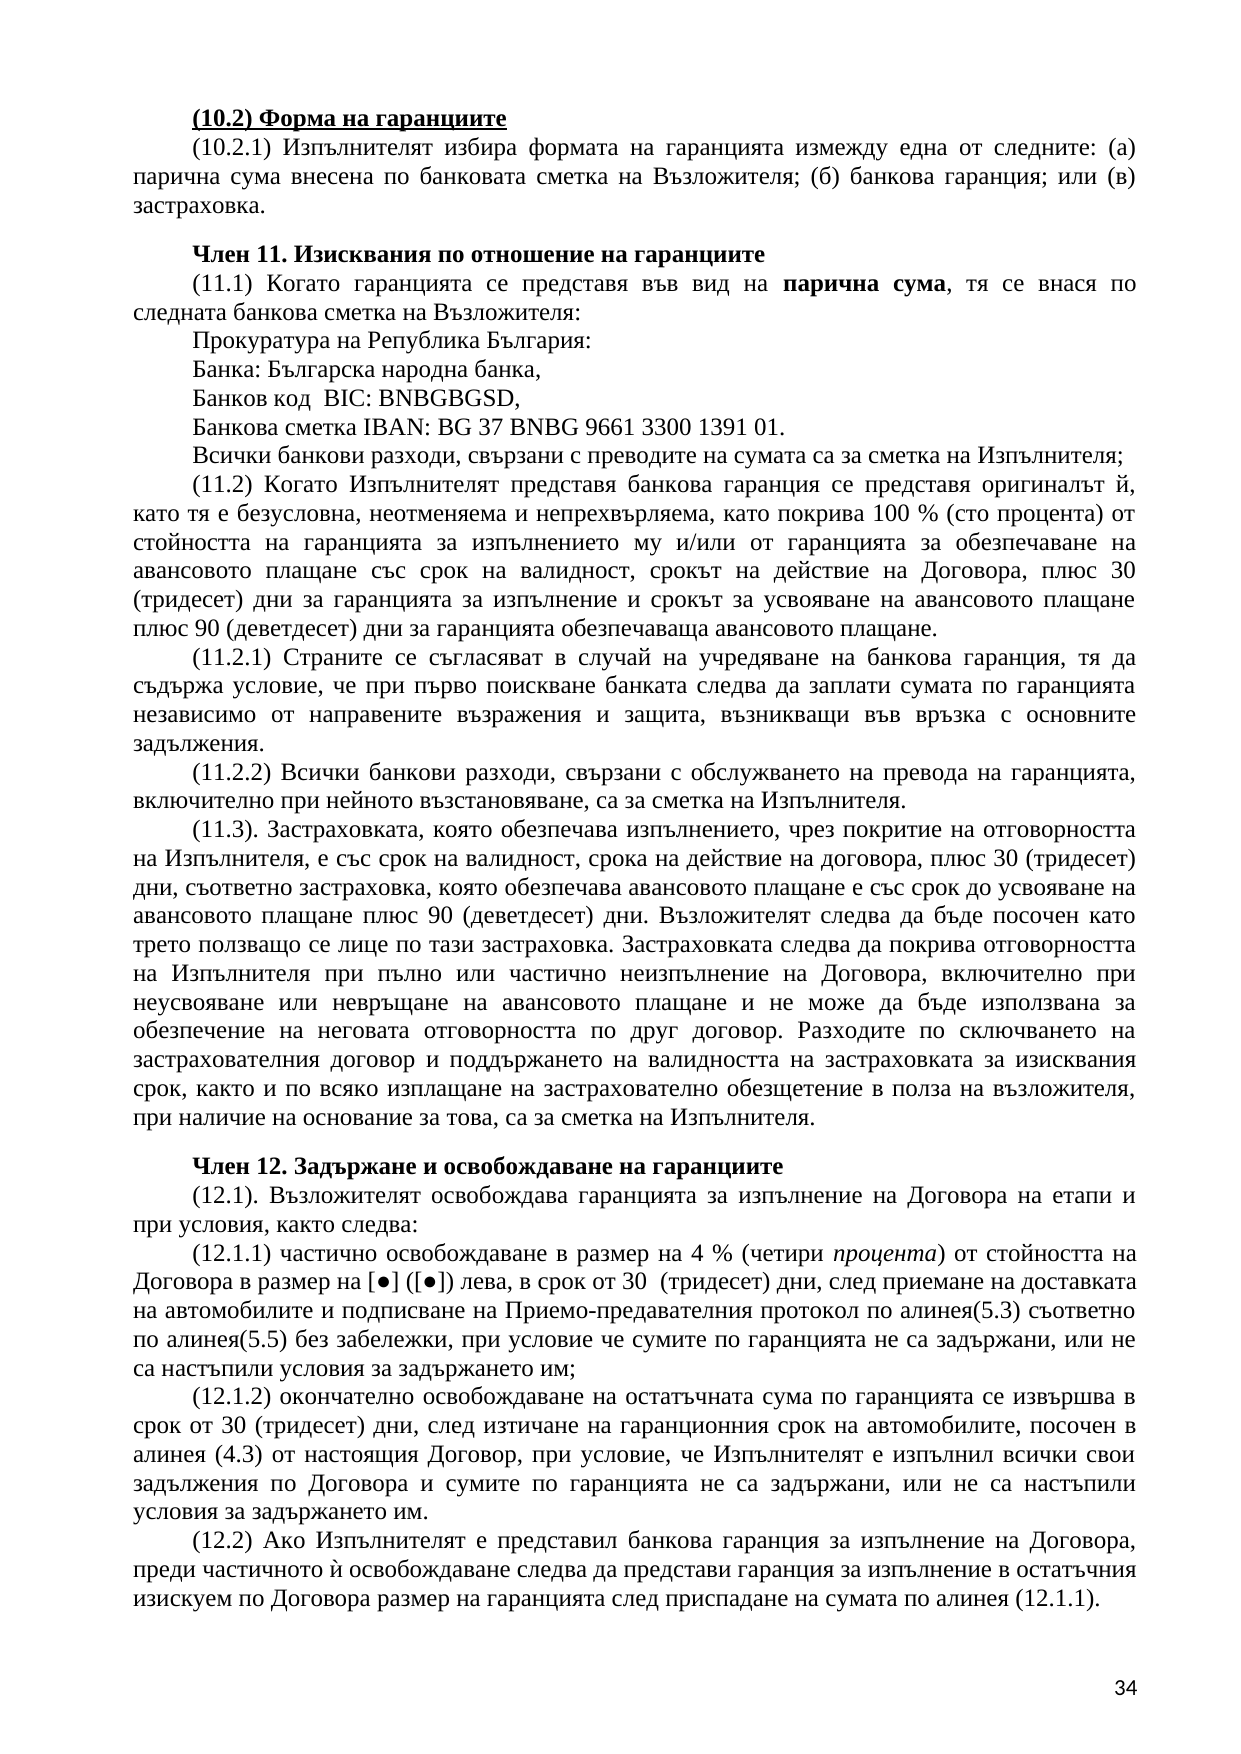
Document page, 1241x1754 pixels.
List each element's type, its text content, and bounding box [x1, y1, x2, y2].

text (11.1) Когато гаранцията се представя във вид на парична сума, тя се внася по следната банкова сметка на Възложителя: [133, 268, 1137, 326]
text Банкова сметка IBAN: BG 37 BNBG 9661 3300 1391 01. [133, 412, 1137, 441]
text (12.1.1) частично освобождаване в размер на 4 % (четири процента) от стойността на Договора в размер на [●] ([●]) лева, в срок от 30 (тридесет) дни, след приемане на доставката на автомобилите и подписване на Приемо-предавателния протокол по алинея(5.3) съответно по алинея(5.5) без забележки, при условие че сумите по гаранцията не са задържани, или не са настъпили условия за задържането им; [133, 1238, 1137, 1381]
text Член 12. Задържане и освобождаване на гаранциите [192, 1151, 1137, 1180]
text Член 11. Изисквания по отношение на гаранциите [192, 239, 1137, 268]
text (11.3). Застраховката, която обезпечава изпълнението, чрез покритие на отговорността на Изпълнителя, е със срок на валидност, срока на действие на договора, плюс 30 (тридесет) дни, съответно застраховка, която обезпечава авансовото плащане е със срок до усвояване на авансовото плащане плюс 90 (деветдесет) дни. Възложителят следва да бъде посочен като трето ползващо се лице по тази застраховка. Застраховката следва да покрива отговорността на Изпълнителя при пълно или частично неизпълнение на Договора, включително при неусвояване или невръщане на авансовото плащане и не може да бъде използвана за обезпечение на неговата отговорността по друг договор. Разходите по сключването на застрахователния договор и поддържането на валидността на застраховката за изисквания срок, както и по всяко изплащане на застрахователно обезщетение в полза на възложителя, при наличие на основание за това, са за сметка на Изпълнителя. [133, 814, 1137, 1131]
text Банков код BIC: BNBGBGSD, [133, 383, 1137, 412]
text Всички банкови разходи, свързани с преводите на сумата са за сметка на Изпълнителя; [133, 441, 1137, 469]
text Прокуратура на Република България: [133, 326, 1137, 354]
text (12.1.2) окончателно освобождаване на остатъчната сума по гаранцията се извършва в срок от 30 (тридесет) дни, след изтичане на гаранционния срок на автомобилите, посочен в алинея (4.3) от настоящия Договор, при условие, че Изпълнителят е изпълнил всички свои задължения по Договора и сумите по гаранцията не са задържани, или не са настъпили условия за задържането им. [133, 1381, 1137, 1525]
text (10.2.1) Изпълнителят избира формата на гаранцията измежду една от следните: (а) парична сума внесена по банковата сметка на Възложителя; (б) банкова гаранция; или (в) застраховка. [133, 132, 1137, 218]
text Банка: Българска народна банка, [133, 354, 1137, 383]
text (11.2.2) Всички банкови разходи, свързани с обслужването на превода на гаранцията, включително при нейното възстановяване, са за сметка на Изпълнителя. [133, 757, 1137, 814]
text (12.1). Възложителят освобождава гаранцията за изпълнение на Договора на етапи и при условия, както следва: [133, 1180, 1137, 1238]
text (11.2) Когато Изпълнителят представя банкова гаранция се представя оригиналът й, като тя е безусловна, неотменяема и непрехвърляема, като покрива 100 % (сто процента) от стойността на гаранцията за изпълнението му и/или от гаранцията за обезпечаване на авансовото плащане със срок на валидност, срокът на действие на Договора, плюс 30 (тридесет) дни за гаранцията за изпълнение и срокът за усвояване на авансовото плащане плюс 90 (деветдесет) дни за гаранцията обезпечаваща авансовото плащане. [133, 469, 1137, 642]
text (11.2.1) Страните се съгласяват в случай на учредяване на банкова гаранция, тя да съдържа условие, че при първо поискване банката следва да заплати сумата по гаранцията независимо от направените възражения и защита, възникващи във връзка с основните задължения. [133, 642, 1137, 757]
text (12.2) Ако Изпълнителят е представил банкова гаранция за изпълнение на Договора, преди частичното ѝ освобождаване следва да представи гаранция за изпълнение в остатъчния изискуем по Договора размер на гаранцията след приспадане на сумата по алинея (12.1.1). [133, 1525, 1137, 1611]
text (10.2) Форма на гаранциите [133, 103, 1137, 132]
